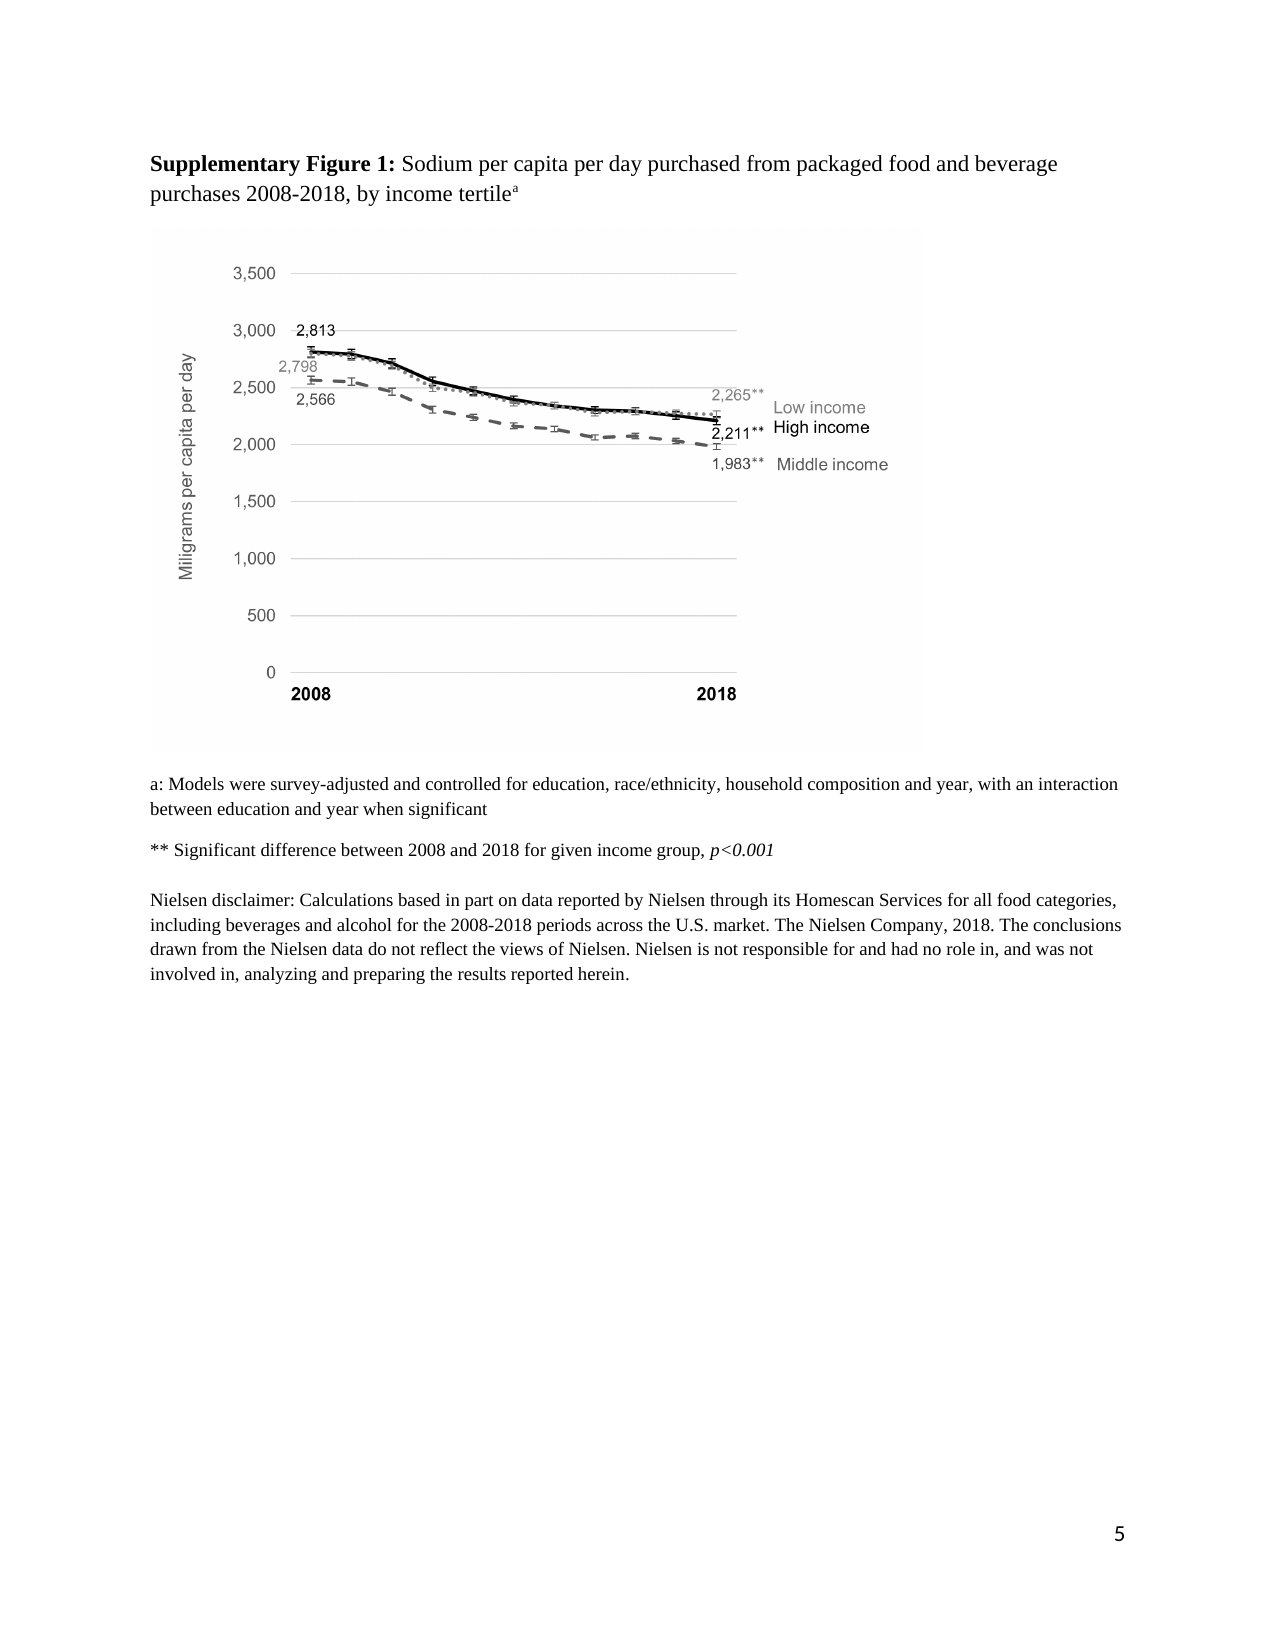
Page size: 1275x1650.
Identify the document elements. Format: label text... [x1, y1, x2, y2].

text a: Models were survey-adjusted and controlled for education, race/ethnicity, household composition and year, with an interaction between education and year when significant [150, 773, 1125, 819]
text Supplementary Figure 1: Sodium per capita per day purchased from packaged food and beverage purchases 2008-2018, by income tertilea [150, 150, 1125, 207]
text ** Significant difference between 2008 and 2018 for given income group, p<0.001 [150, 839, 1125, 861]
text Nielsen disclaimer: Calculations based in part on data reported by Nielsen through its Homescan Services for all food categories, including beverages and alcohol for the 2008-2018 periods across the U.S. market. The Nielsen Company, 2018. The conclusions drawn from the Nielsen data do not reflect the views of Nielsen. Nielsen is not responsible for and had no role in, and was not involved in, analyzing and preparing the results reported herein. [150, 889, 1125, 1017]
picture [150, 227, 923, 753]
